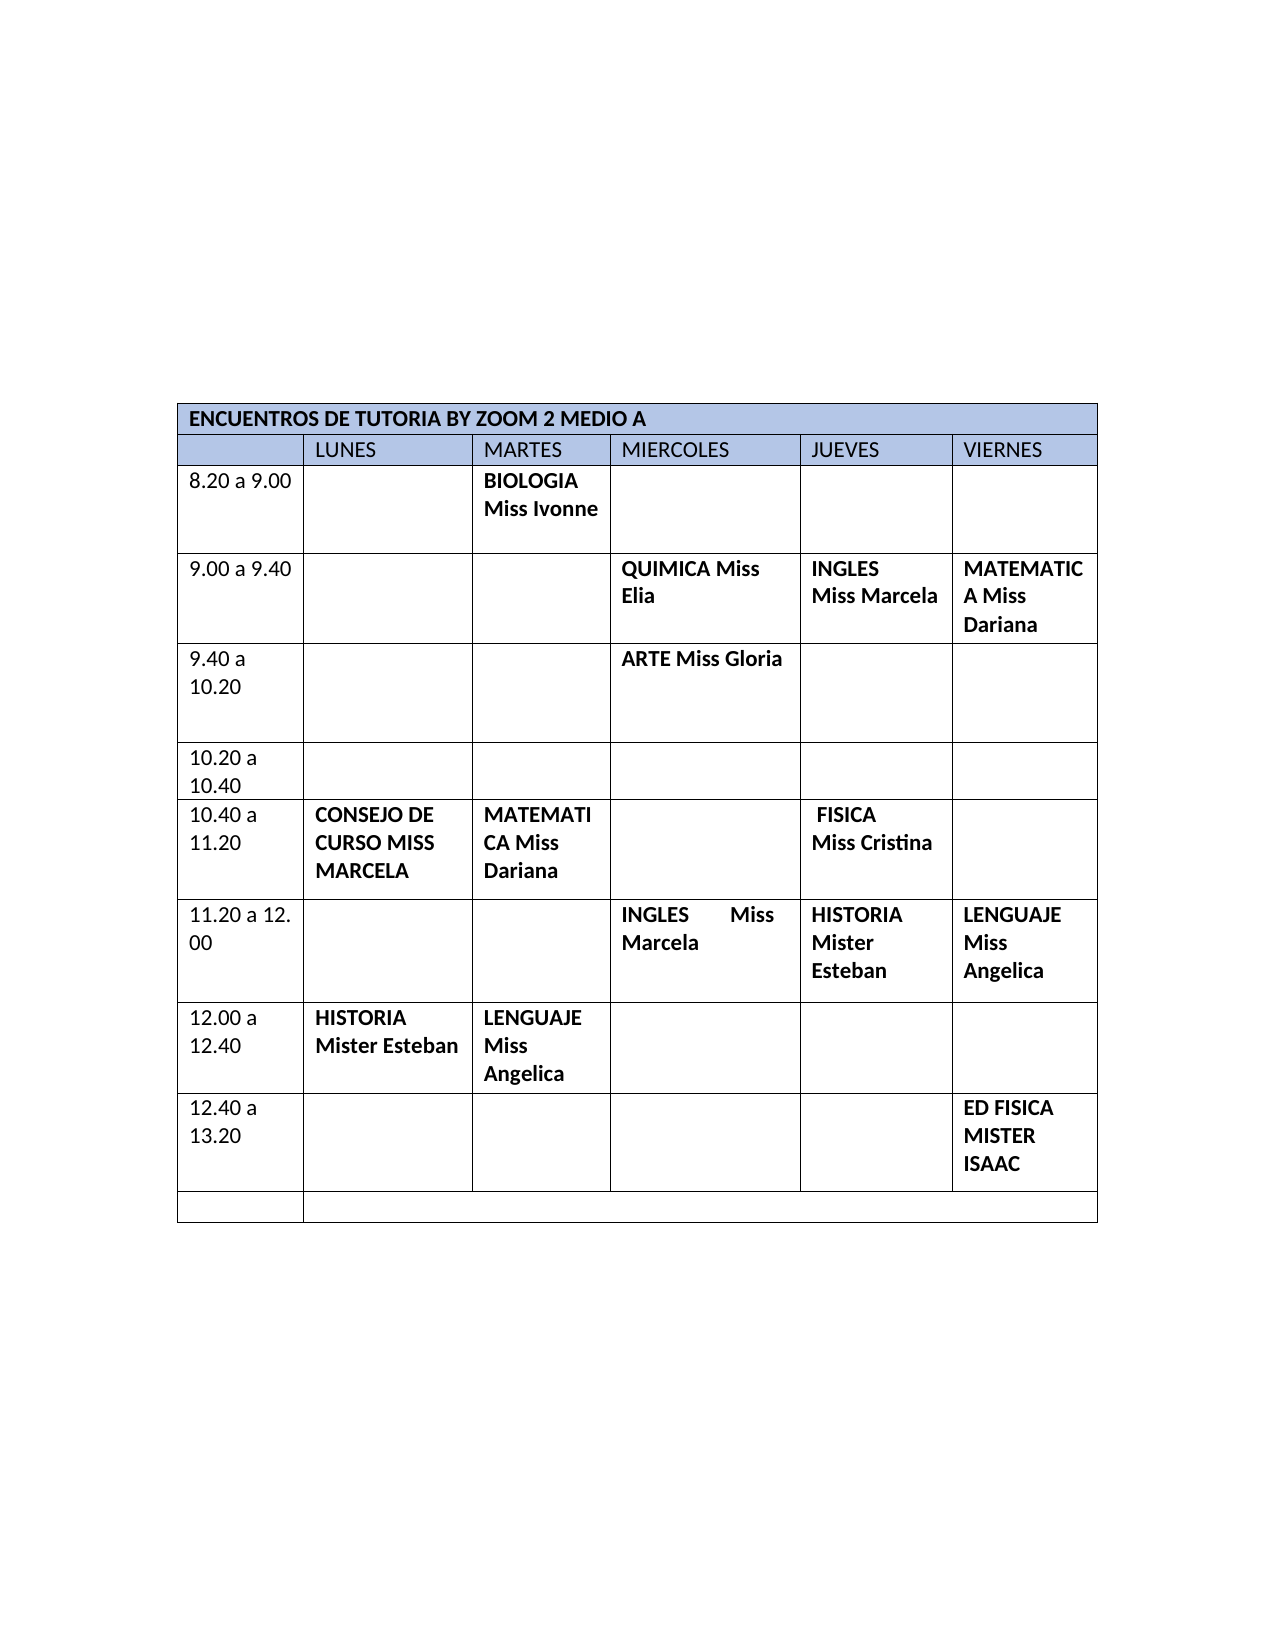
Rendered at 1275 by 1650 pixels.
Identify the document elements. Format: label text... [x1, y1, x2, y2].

table_cell INGLES Miss Marcela [801, 554, 952, 643]
table_cell [611, 1003, 800, 1092]
table_cell [304, 554, 472, 643]
table_cell [178, 1192, 303, 1222]
table_cell FISICA Miss Cristina [801, 800, 952, 899]
table_cell [304, 743, 472, 799]
table_cell [473, 644, 610, 742]
table_cell [953, 743, 1097, 799]
table_cell JUEVES [801, 435, 952, 465]
table_cell [953, 1003, 1097, 1092]
table_cell 11.20 a 12. 00 [178, 900, 303, 1002]
table_cell [611, 1094, 800, 1191]
table_cell [304, 644, 472, 742]
table_cell LUNES [304, 435, 472, 465]
table_cell [801, 644, 952, 742]
table_cell [953, 800, 1097, 899]
table_cell [801, 743, 952, 799]
table_cell LENGUAJE Miss Angelica [473, 1003, 610, 1092]
table_cell [611, 800, 800, 899]
table_cell VIERNES [953, 435, 1097, 465]
table_cell [473, 554, 610, 643]
table_cell [801, 1003, 952, 1092]
table_cell [304, 1094, 472, 1191]
table_cell [304, 900, 472, 1002]
table_header ENCUENTROS DE TUTORIA BY ZOOM 2 MEDIO A [178, 404, 1097, 434]
table_cell ARTE Miss Gloria [611, 644, 800, 742]
table_cell [953, 644, 1097, 742]
table_cell [801, 1094, 952, 1191]
table_cell LENGUAJE Miss Angelica [953, 900, 1097, 1002]
table_cell [473, 1094, 610, 1191]
table_cell QUIMICA Miss Elia [611, 554, 800, 643]
table_cell 10.40 a 11.20 [178, 800, 303, 899]
table_cell CONSEJO DE CURSO MISS MARCELA [304, 800, 472, 899]
table_cell 10.20 a 10.40 [178, 743, 303, 799]
table_cell BIOLOGIA Miss Ivonne [473, 466, 610, 553]
table_cell 12.00 a 12.40 [178, 1003, 303, 1092]
table_cell INGLES Miss Marcela [611, 900, 800, 1002]
table_cell MATEMATICA Miss Dariana [473, 800, 610, 899]
table_cell MIERCOLES [611, 435, 800, 465]
table_cell HISTORIA Mister Esteban [304, 1003, 472, 1092]
table_cell 12.40 a 13.20 [178, 1094, 303, 1191]
table_cell [953, 466, 1097, 553]
table_cell [178, 435, 303, 465]
table_cell [304, 1192, 1097, 1222]
table_cell [304, 466, 472, 553]
table_cell MARTES [473, 435, 610, 465]
table_cell [611, 466, 800, 553]
table_cell MATEMATICA Miss Dariana [953, 554, 1097, 643]
table_cell [801, 466, 952, 553]
table_cell 9.40 a 10.20 [178, 644, 303, 742]
table_cell [473, 900, 610, 1002]
table_cell ED FISICA MISTER ISAAC [953, 1094, 1097, 1191]
table_cell 9.00 a 9.40 [178, 554, 303, 643]
table_cell HISTORIA Mister Esteban [801, 900, 952, 1002]
table_cell [611, 743, 800, 799]
table_cell 8.20 a 9.00 [178, 466, 303, 553]
table_cell [473, 743, 610, 799]
